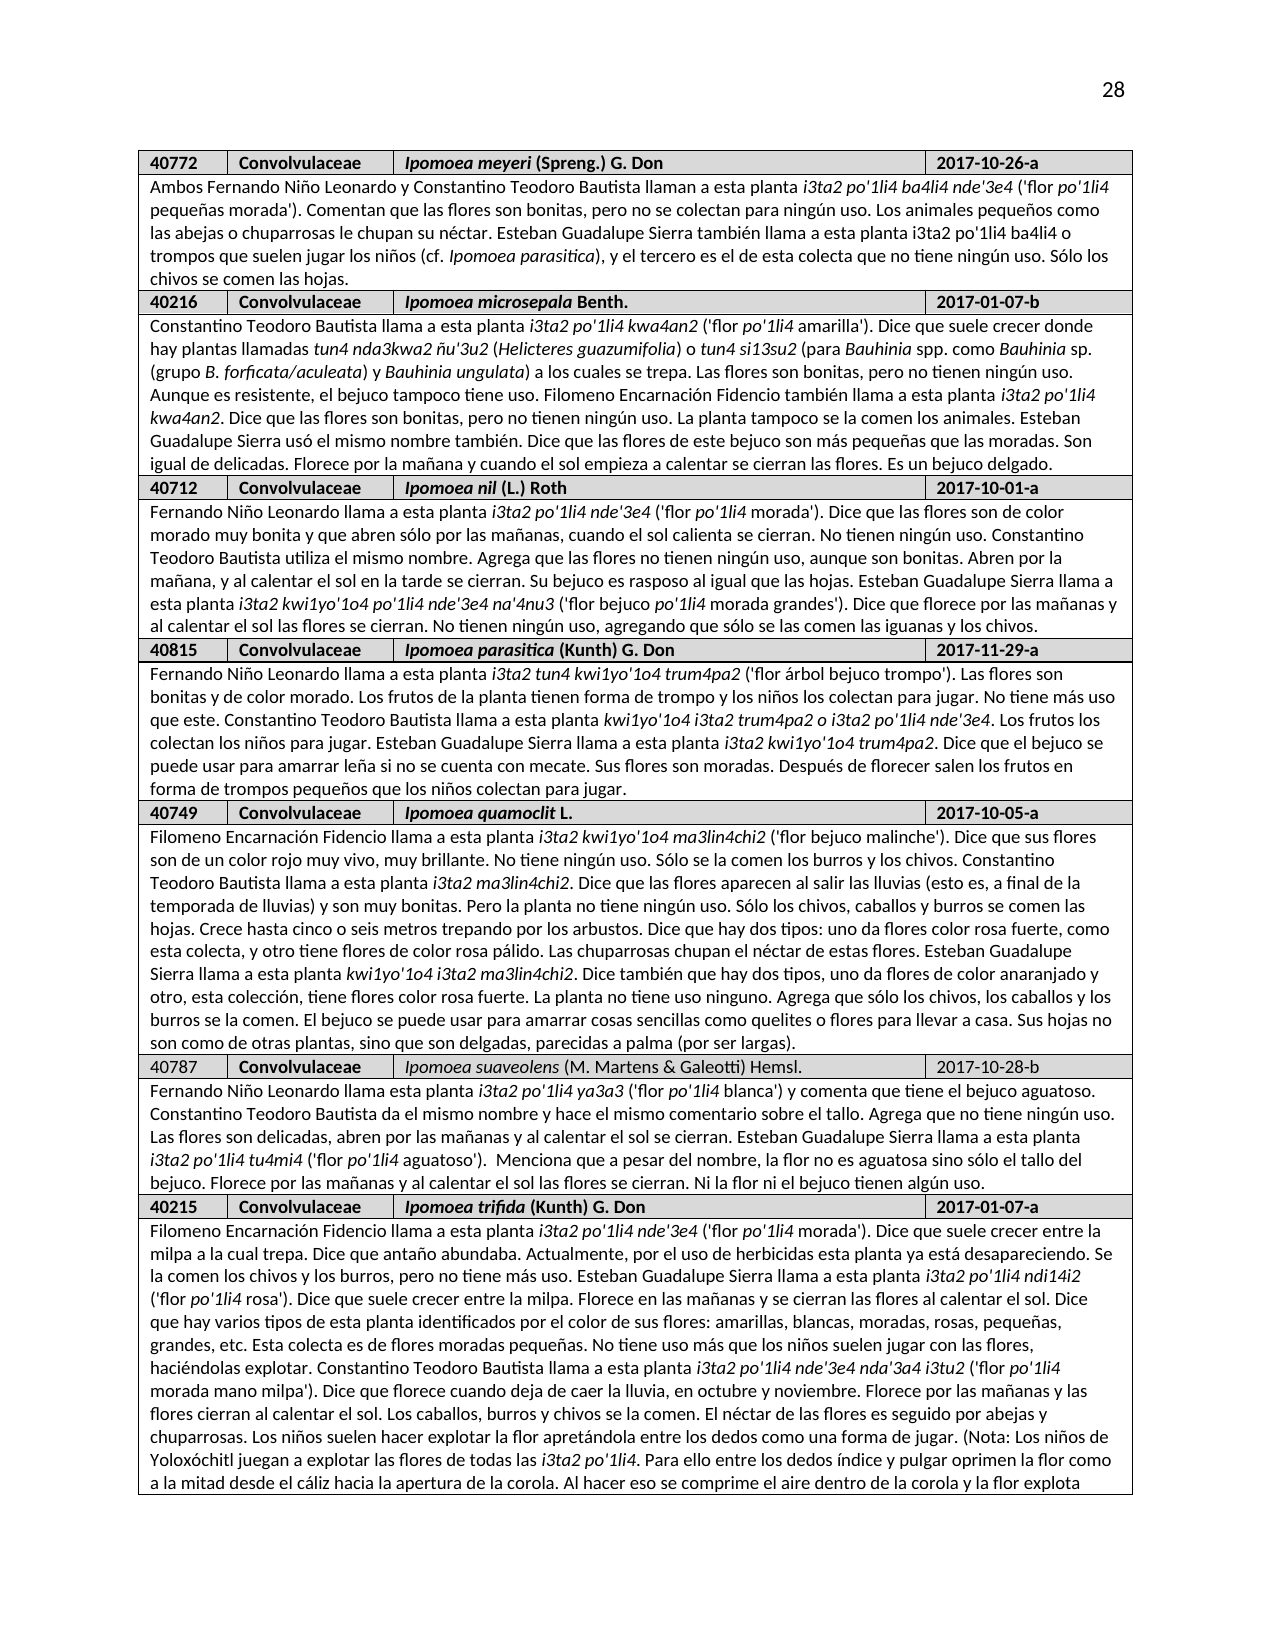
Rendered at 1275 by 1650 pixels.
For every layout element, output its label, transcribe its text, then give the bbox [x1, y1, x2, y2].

table_cell 2017-10-01-a [926, 476, 1132, 499]
table_cell 40787 [139, 1055, 227, 1078]
table_cell Constantino Teodoro Bautista llama a esta planta i3ta2 po'1li4 kwa4an2 ('flor po'1li4 amarilla'). Dice que suele crecer donde hay plantas llamadas tun4 nda3kwa2 ñu'3u2 (Helicteres guazumifolia) o tun4 si13su2 (para Bauhinia spp. como Bauhinia sp. (grupo B. forficata/aculeata) y Bauhinia ungulata) a los cuales se trepa. Las flores son bonitas, pero no tienen ningún uso. Aunque es resistente, el bejuco tampoco tiene uso. Filomeno Encarnación Fidencio también llama a esta planta i3ta2 po'1li4 kwa4an2. Dice que las flores son bonitas, pero no tienen ningún uso. La planta tampoco se la comen los animales. Esteban Guadalupe Sierra usó el mismo nombre también. Dice que las flores de este bejuco son más pequeñas que las moradas. Son igual de delicadas. Florece por la mañana y cuando el sol empieza a calentar se cierran las flores. Es un bejuco delgado. [139, 315, 1132, 475]
table_cell 40712 [139, 476, 227, 499]
table_cell Ipomoea microsepala Benth. [394, 291, 925, 313]
table_cell Convolvulaceae [228, 639, 393, 661]
table_cell Convolvulaceae [228, 1055, 393, 1078]
table_cell Ipomoea nil (L.) Roth [394, 476, 925, 499]
table_cell Fernando Niño Leonardo llama a esta planta i3ta2 tun4 kwi1yo'1o4 trum4pa2 ('flor árbol bejuco trompo'). Las flores son bonitas y de color morado. Los frutos de la planta tienen forma de trompo y los niños los colectan para jugar. No tiene más uso que este. Constantino Teodoro Bautista llama a esta planta kwi1yo'1o4 i3ta2 trum4pa2 o i3ta2 po'1li4 nde'3e4. Los frutos los colectan los niños para jugar. Esteban Guadalupe Sierra llama a esta planta i3ta2 kwi1yo'1o4 trum4pa2. Dice que el bejuco se puede usar para amarrar leña si no se cuenta con mecate. Sus flores son moradas. Después de florecer salen los frutos en forma de trompos pequeños que los niños colectan para jugar. [139, 663, 1132, 800]
table_cell 40215 [139, 1195, 227, 1218]
table_cell 2017-10-28-b [926, 1055, 1132, 1078]
table_cell Ipomoea parasitica (Kunth) G. Don [394, 639, 925, 661]
table_cell 2017-01-07-a [926, 1195, 1132, 1218]
table_cell 2017-01-07-b [926, 291, 1132, 313]
table_cell Ipomoea trifida (Kunth) G. Don [394, 1195, 925, 1218]
table_cell 2017-10-05-a [926, 801, 1132, 824]
table_cell 40749 [139, 801, 227, 824]
table_cell 2017-11-29-a [926, 639, 1132, 661]
table_cell Convolvulaceae [228, 801, 393, 824]
table_cell Convolvulaceae [228, 291, 393, 313]
table_cell Convolvulaceae [228, 151, 393, 174]
table_cell 40815 [139, 639, 227, 661]
table_cell 40216 [139, 291, 227, 313]
table_cell Convolvulaceae [228, 476, 393, 499]
table_cell 2017-10-26-a [926, 151, 1132, 174]
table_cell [139, 1219, 1132, 1494]
table_cell Convolvulaceae [228, 1195, 393, 1218]
table_cell Fernando Niño Leonardo llama a esta planta i3ta2 po'1li4 nde'3e4 ('flor po'1li4 morada'). Dice que las flores son de color morado muy bonita y que abren sólo por las mañanas, cuando el sol calienta se cierran. No tienen ningún uso. Constantino Teodoro Bautista utiliza el mismo nombre. Agrega que las flores no tienen ningún uso, aunque son bonitas. Abren por la mañana, y al calentar el sol en la tarde se cierran. Su bejuco es rasposo al igual que las hojas. Esteban Guadalupe Sierra llama a esta planta i3ta2 kwi1yo'1o4 po'1li4 nde'3e4 na'4nu3 ('flor bejuco po'1li4 morada grandes'). Dice que florece por las mañanas y al calentar el sol las flores se cierran. No tienen ningún uso, agregando que sólo se las comen las iguanas y los chivos. [139, 500, 1132, 637]
table_cell 40772 [139, 151, 227, 174]
table_cell Filomeno Encarnación Fidencio llama a esta planta i3ta2 kwi1yo'1o4 ma3lin4chi2 ('flor bejuco malinche'). Dice que sus flores son de un color rojo muy vivo, muy brillante. No tiene ningún uso. Sólo se la comen los burros y los chivos. Constantino Teodoro Bautista llama a esta planta i3ta2 ma3lin4chi2. Dice que las flores aparecen al salir las lluvias (esto es, a final de la temporada de lluvias) y son muy bonitas. Pero la planta no tiene ningún uso. Sólo los chivos, caballos y burros se comen las hojas. Crece hasta cinco o seis metros trepando por los arbustos. Dice que hay dos tipos: uno da flores color rosa fuerte, como esta colecta, y otro tiene flores de color rosa pálido. Las chuparrosas chupan el néctar de estas flores. Esteban Guadalupe Sierra llama a esta planta kwi1yo'1o4 i3ta2 ma3lin4chi2. Dice también que hay dos tipos, uno da flores de color anaranjado y otro, esta colección, tiene flores color rosa fuerte. La planta no tiene uso ninguno. Agrega que sólo los chivos, los caballos y los burros se la comen. El bejuco se puede usar para amarrar cosas sencillas como quelites o flores para llevar a casa. Sus hojas no son como de otras plantas, sino que son delgadas, parecidas a palma (por ser largas). [139, 825, 1132, 1054]
table_cell Fernando Niño Leonardo llama esta planta i3ta2 po'1li4 ya3a3 ('flor po'1li4 blanca') y comenta que tiene el bejuco aguatoso. Constantino Teodoro Bautista da el mismo nombre y hace el mismo comentario sobre el tallo. Agrega que no tiene ningún uso. Las flores son delicadas, abren por las mañanas y al calentar el sol se cierran. Esteban Guadalupe Sierra llama a esta planta i3ta2 po'1li4 tu4mi4 ('flor po'1li4 aguatoso'). Menciona que a pesar del nombre, la flor no es aguatosa sino sólo el tallo del bejuco. Florece por las mañanas y al calentar el sol las flores se cierran. Ni la flor ni el bejuco tienen algún uso. [139, 1079, 1132, 1194]
table_cell Ipomoea quamoclit L. [394, 801, 925, 824]
table_cell Ambos Fernando Niño Leonardo y Constantino Teodoro Bautista llaman a esta planta i3ta2 po'1li4 ba4li4 nde'3e4 ('flor po'1li4 pequeñas morada'). Comentan que las flores son bonitas, pero no se colectan para ningún uso. Los animales pequeños como las abejas o chuparrosas le chupan su néctar. Esteban Guadalupe Sierra también llama a esta planta i3ta2 po'1li4 ba4li4 o trompos que suelen jugar los niños (cf. Ipomoea parasitica), y el tercero es el de esta colecta que no tiene ningún uso. Sólo los chivos se comen las hojas. [139, 175, 1132, 289]
table_cell Ipomoea meyeri (Spreng.) G. Don [394, 151, 925, 174]
table_cell Ipomoea suaveolens (M. Martens & Galeotti) Hemsl. [394, 1055, 925, 1078]
